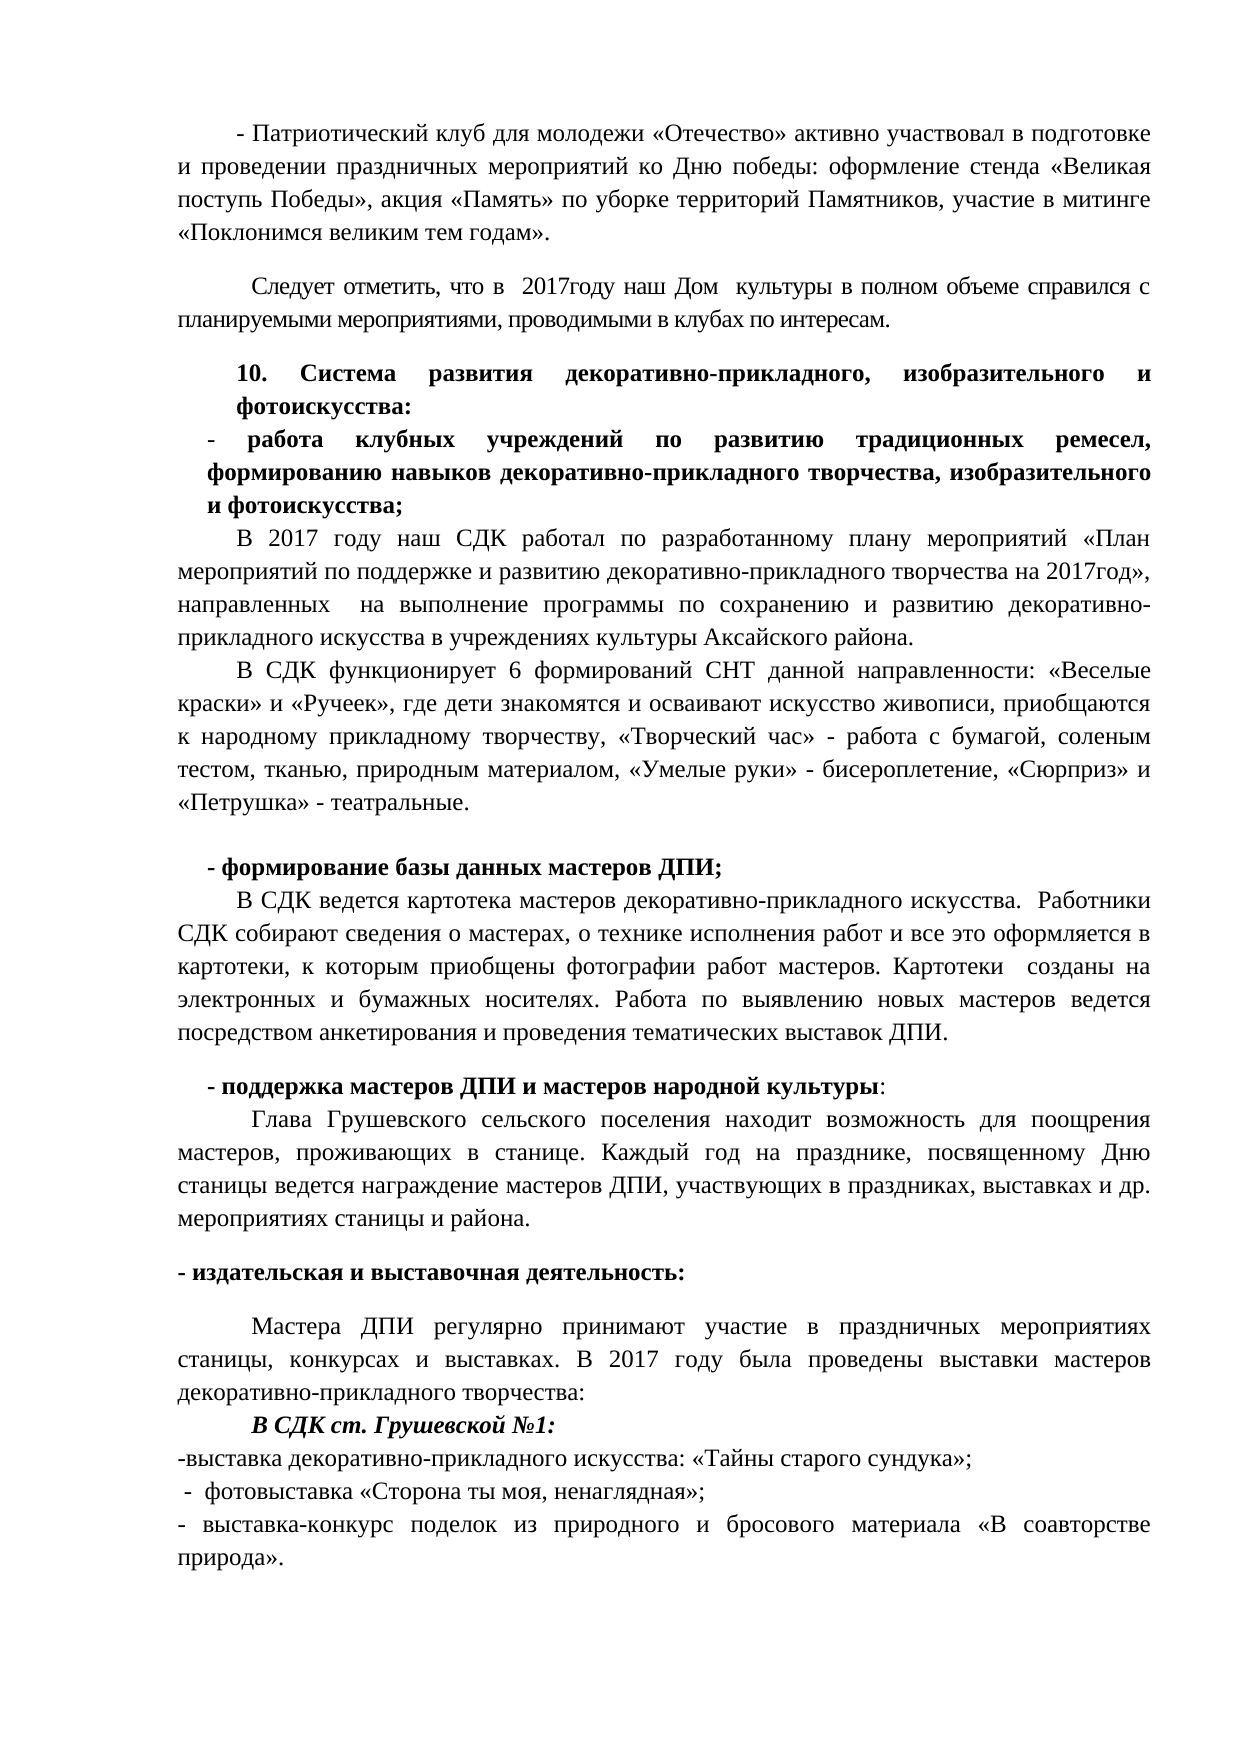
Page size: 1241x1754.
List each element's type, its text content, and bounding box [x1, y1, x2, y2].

text -выставка декоративно-прикладного искусства: «Тайны старого сундука»; [177, 1443, 1152, 1472]
text - поддержка мастеров ДПИ и мастеров народной культуры: [207, 1071, 1152, 1100]
text - издательская и выставочная деятельность: [177, 1257, 1152, 1286]
text В СДК функционирует 6 формирований СНТ данной направленности: «Веселые краски» и «Ручеек», где дети знакомятся и осваивают искусство живописи, приобщаются к народному прикладному творчеству, «Творческий час» - работа с бумагой, соленым тестом, тканью, природным материалом, «Умелые руки» - бисероплетение, «Сюрприз» и «Петрушка» - театральные. [177, 655, 1152, 816]
text Следует отметить, что в 2017году наш Дом культуры в полном объеме справился с планируемыми мероприятиями, проводимыми в клубах по интересам. [177, 271, 1152, 333]
text В 2017 году наш СДК работал по разработанному плану мероприятий «План мероприятий по поддержке и развитию декоративно-прикладного творчества на 2017год», направленных на выполнение программы по сохранению и развитию декоративно-прикладного искусства в учреждениях культуры Аксайского района. [177, 523, 1152, 651]
text - фотовыставка «Сторона ты моя, ненаглядная»; [177, 1476, 1152, 1505]
text - формирование базы данных мастеров ДПИ; [207, 852, 1152, 881]
text - выставка-конкурс поделок из природного и бросового материала «В соавторстве природа». [177, 1509, 1152, 1571]
text - работа клубных учреждений по развитию традиционных ремесел, формированию навыков декоративно-прикладного творчества, изобразительного и фотоискусства; [207, 424, 1152, 519]
text В СДК ст. Грушевской №1: [177, 1410, 1152, 1439]
text 10. Система развития декоративно-прикладного, изобразительного и фотоискусства: [236, 358, 1152, 420]
text - Патриотический клуб для молодежи «Отечество» активно участвовал в подготовке и проведении праздничных мероприятий ко Дню победы: оформление стенда «Великая поступь Победы», акция «Память» по уборке территорий Памятников, участие в митинге «Поклонимся великим тем годам». [177, 118, 1152, 246]
text В СДК ведется картотека мастеров декоративно-прикладного искусства. Работники СДК собирают сведения о мастерах, о технике исполнения работ и все это оформляется в картотеки, к которым приобщены фотографии работ мастеров. Картотеки созданы на электронных и бумажных носителях. Работа по выявлению новых мастеров ведется посредством анкетирования и проведения тематических выставок ДПИ. [177, 885, 1152, 1046]
text Мастера ДПИ регулярно принимают участие в праздничных мероприятиях станицы, конкурсах и выставках. В 2017 году была проведены выставки мастеров декоративно-прикладного творчества: [177, 1311, 1152, 1406]
text Глава Грушевского сельского поселения находит возможность для поощрения мастеров, проживающих в станице. Каждый год на празднике, посвященному Дню станицы ведется награждение мастеров ДПИ, участвующих в праздниках, выставках и др. мероприятиях станицы и района. [177, 1104, 1152, 1232]
